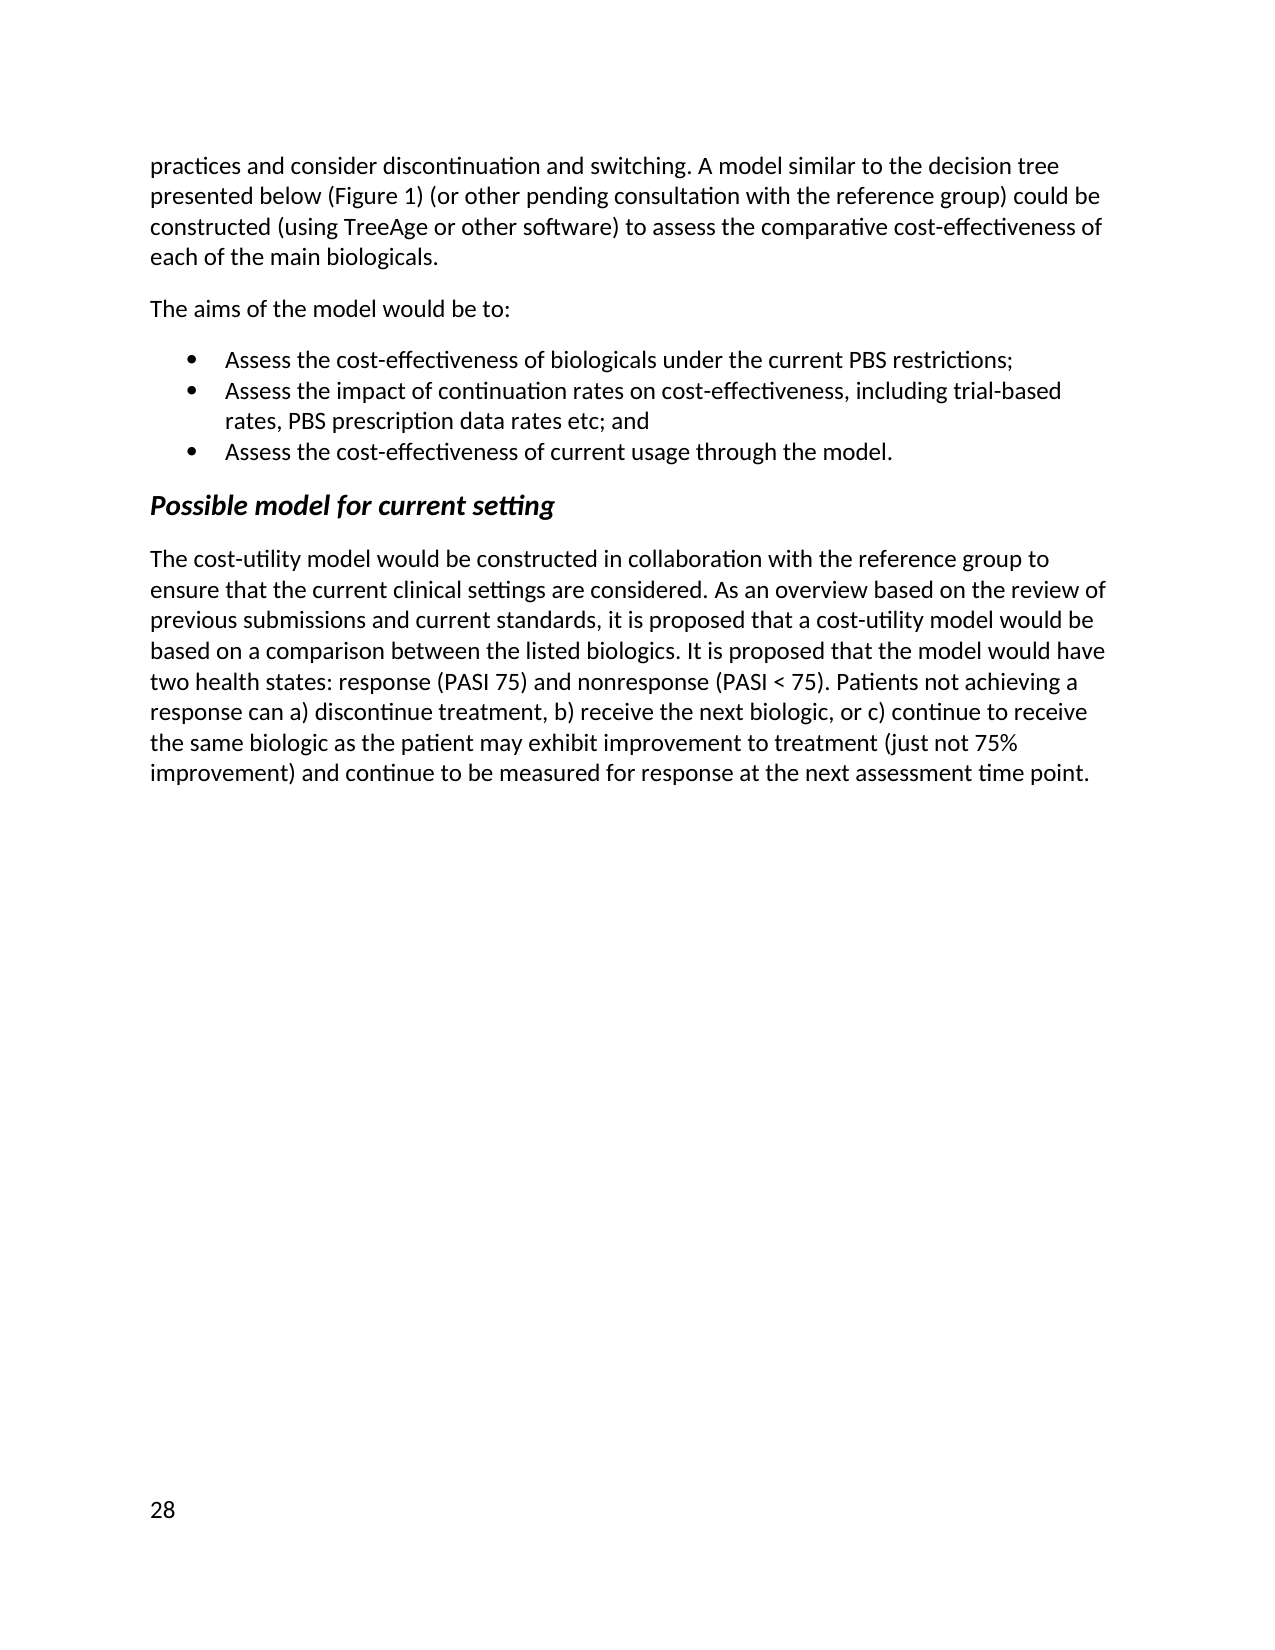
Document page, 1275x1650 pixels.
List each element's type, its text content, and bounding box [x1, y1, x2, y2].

list Assess the impact of continuation rates on cost-effectiveness, including trial-based rates, PBS prescription data rates etc; and [187, 375, 1125, 436]
text Possible model for current setting [150, 487, 1125, 523]
text The cost-utility model would be constructed in collaboration with the reference group to ensure that the current clinical settings are considered. As an overview based on the review of previous submissions and current standards, it is proposed that a cost-utility model would be based on a comparison between the listed biologics. It is proposed that the model would have two health states: response (PASI 75) and nonresponse (PASI < 75). Patients not achieving a response can a) discontinue treatment, b) receive the next biologic, or c) continue to receive the same biologic as the patient may exhibit improvement to treatment (just not 75% improvement) and continue to be measured for response at the next assessment time point. [150, 544, 1125, 788]
text The aims of the model would be to: [150, 293, 1125, 323]
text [150, 150, 1125, 272]
list Assess the cost-effectiveness of biologicals under the current PBS restrictions; [187, 344, 1125, 375]
list Assess the cost-effectiveness of current usage through the model. [187, 436, 1125, 466]
